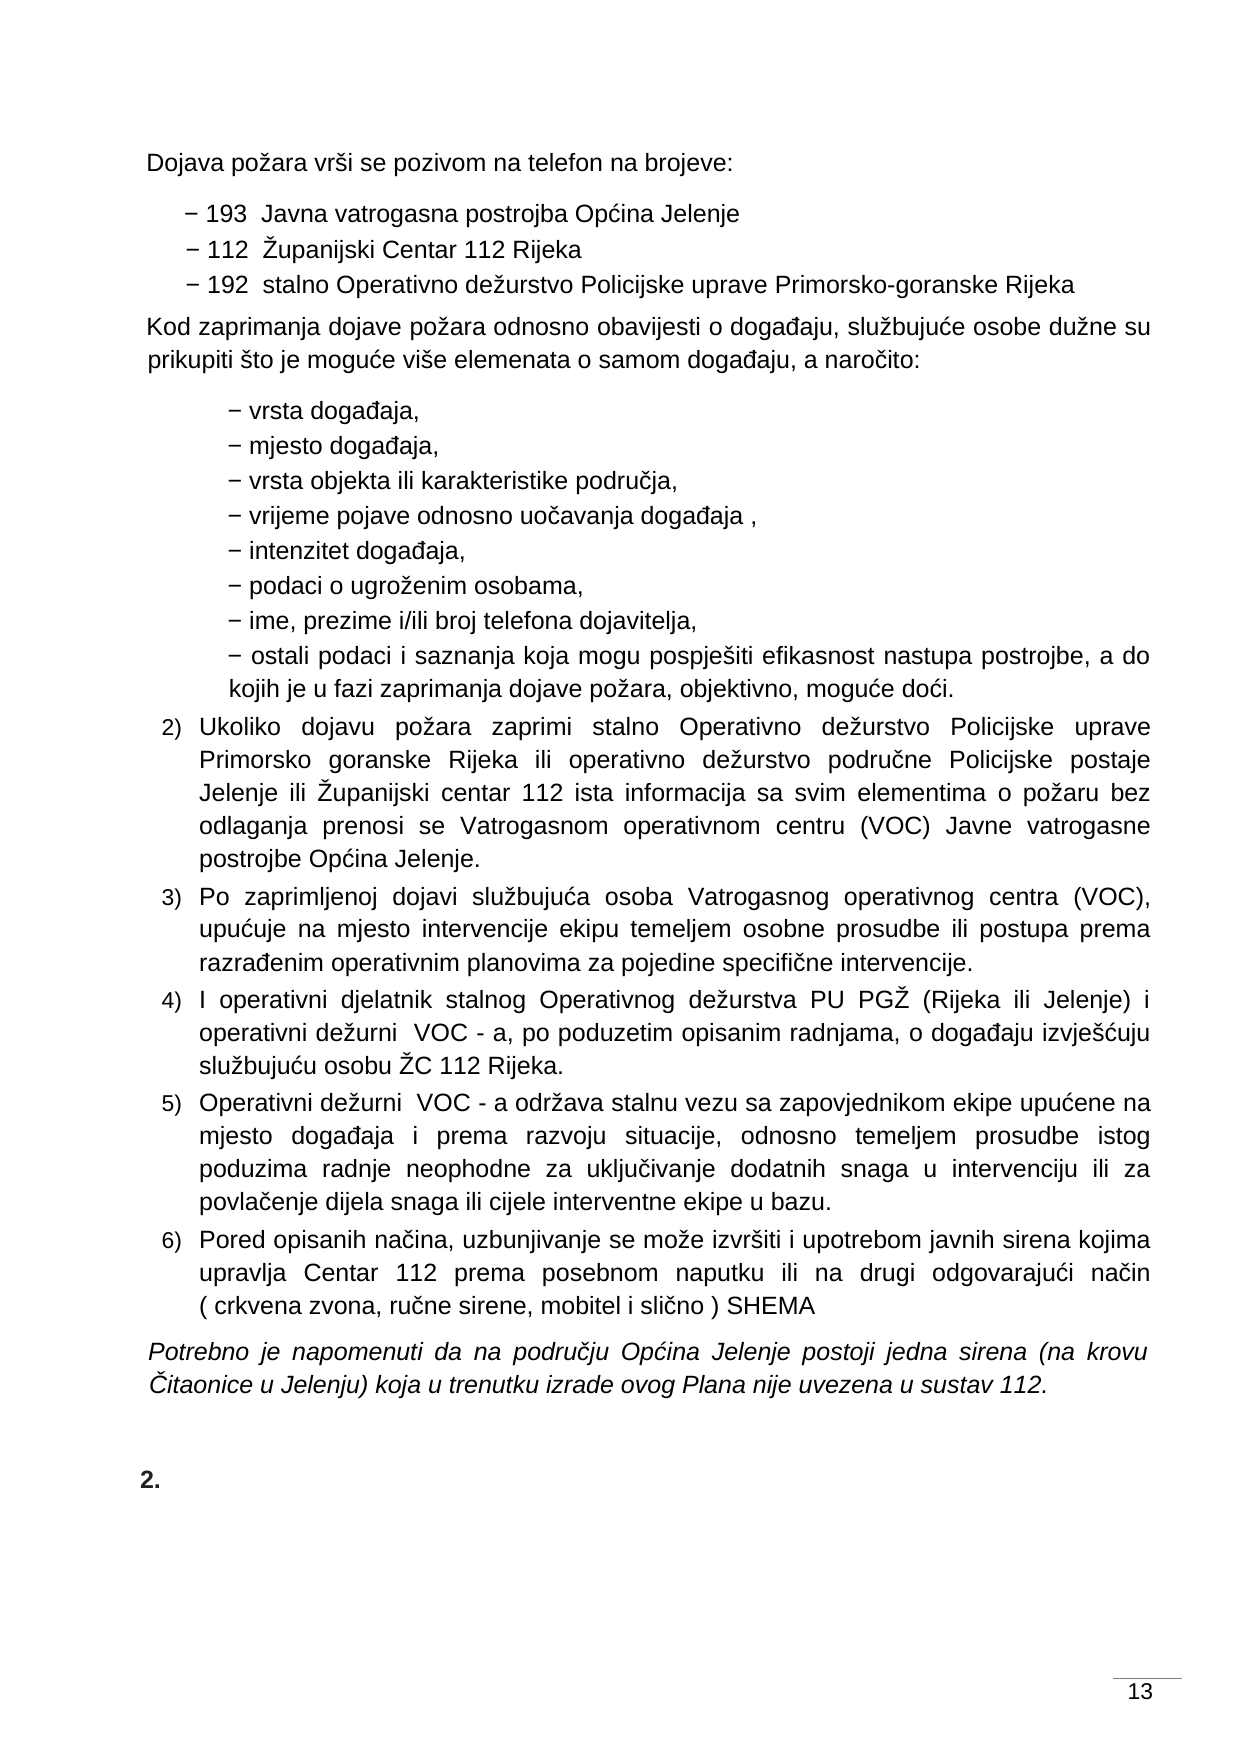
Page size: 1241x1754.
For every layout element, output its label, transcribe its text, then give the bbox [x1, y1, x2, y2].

text Kod zaprimanja dojave požara odnosno obavijesti o događaju, službujuće osobe dužne su prikupiti što je moguće više elemenata o samom događaju, a naročito: [146, 312, 1152, 373]
text − intenzitet događaja, [227, 536, 1152, 565]
text − ostali podaci i saznanja koja mogu pospješiti efikasnost nastupa postrojbe, a do kojih je u fazi zaprimanja dojave požara, objektivno, moguće doći. [227, 641, 1152, 703]
list Pored opisanih načina, uzbunjivanje se može izvršiti i upotrebom javnih sirena kojima upravlja Centar 112 prema posebnom naputku ili na drugi odgovarajući način ( crkvena zvona, ručne sirene, mobitel i slično ) SHEMA [161, 1225, 1152, 1320]
list Operativni dežurni VOC - a održava stalnu vezu sa zapovjednikom ekipe upućene na mjesto događaja i prema razvoju situacije, odnosno temeljem prosudbe istog poduzima radnje neophodne za uključivanje dodatnih snaga u intervenciju ili za povlačenje dijela snaga ili cijele interventne ekipe u bazu. [161, 1088, 1152, 1216]
text − vrsta događaja, [227, 396, 1152, 425]
text − 112 Županijski Centar 112 Rijeka [185, 235, 1152, 263]
text − 193 Javna vatrogasna postrojba Općina Jelenje [184, 199, 1152, 228]
list Po zaprimljenoj dojavi službujuća osoba Vatrogasnog operativnog centra (VOC), upućuje na mjesto intervencije ekipu temeljem osobne prosudbe ili postupa prema razrađenim operativnim planovima za pojedine specifične intervencije. [161, 881, 1152, 976]
list I operativni djelatnik stalnog Operativnog dežurstva PU PGŽ (Rijeka ili Jelenje) i operativni dežurni VOC - a, po poduzetim opisanim radnjama, o događaju izvješćuju službujuću osobu ŽC 112 Rijeka. [161, 985, 1152, 1080]
text Potrebno je napomenuti da na području Općina Jelenje postoji jedna sirena (na krovu Čitaonice u Jelenju) koja u trenutku izrade ovog Plana nije uvezena u sustav 112. [148, 1337, 1152, 1399]
text − vrsta objekta ili karakteristike područja, [227, 466, 1152, 494]
text − vrijeme pojave odnosno uočavanja događaja , [227, 501, 1152, 530]
text Dojava požara vrši se pozivom na telefon na brojeve: [146, 148, 1152, 176]
text − podaci o ugroženim osobama, [227, 571, 1152, 600]
list Ukoliko dojavu požara zaprimi stalno Operativno dežurstvo Policijske uprave Primorsko goranske Rijeka ili operativno dežurstvo područne Policijske postaje Jelenje ili Županijski centar 112 ista informacija sa svim elementima o požaru bez odlaganja prenosi se Vatrogasnom operativnom centru (VOC) Javne vatrogasne postrojbe Općina Jelenje. [161, 712, 1152, 873]
text − mjesto događaja, [227, 431, 1152, 460]
text − ime, prezime i/ili broj telefona dojavitelja, [227, 606, 1152, 635]
text − 192 stalno Operativno dežurstvo Policijske uprave Primorsko-goranske Rijeka [185, 270, 1152, 298]
